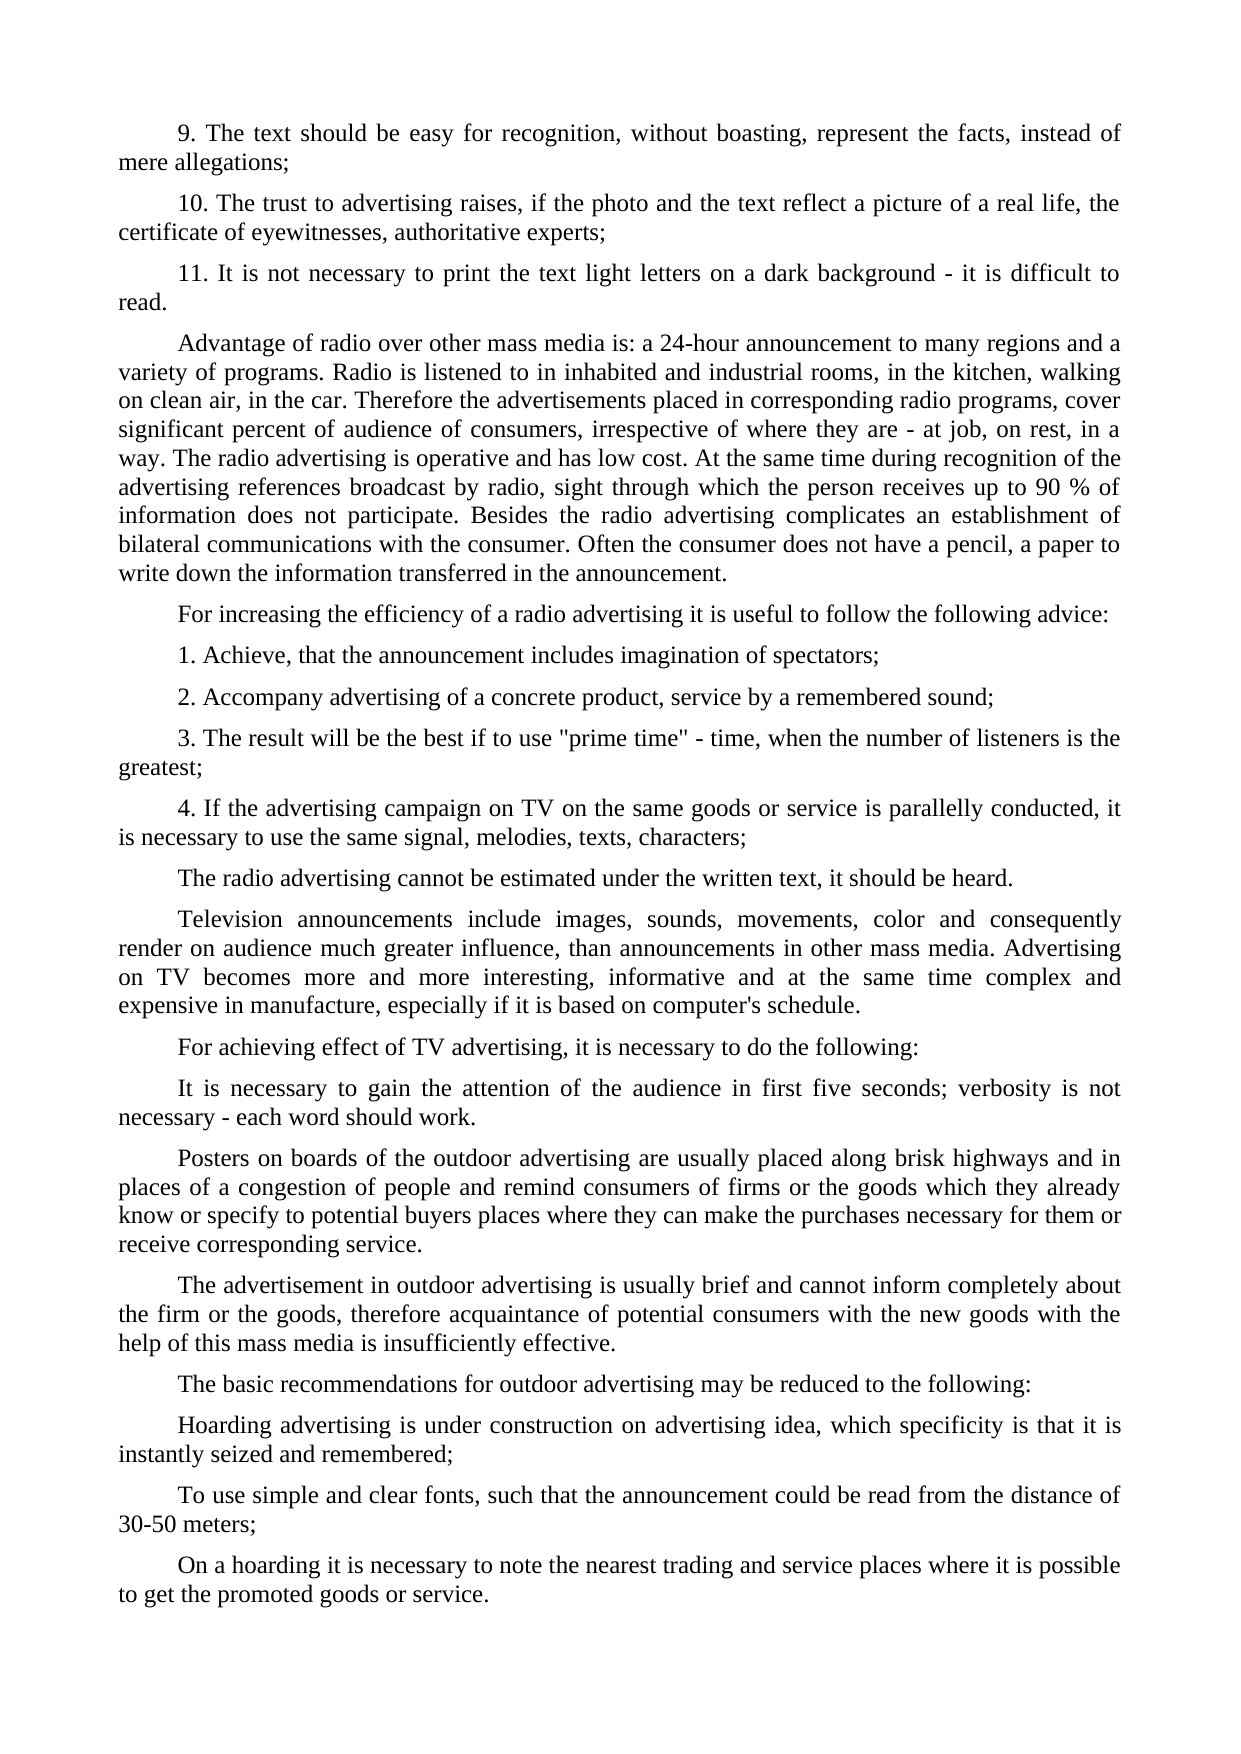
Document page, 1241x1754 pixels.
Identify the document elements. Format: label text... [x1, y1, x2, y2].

text 3. The result will be the best if to use "prime time" - time, when the number of listeners is the greatest; [118, 723, 1122, 781]
text On a hoarding it is necessary to note the nearest trading and service places where it is possible to get the promoted goods or service. [118, 1551, 1122, 1608]
text 11. It is not necessary to print the text light letters on a dark background - it is difficult to read. [118, 258, 1122, 316]
text The basic recommendations for outdoor advertising may be reduced to the following: [118, 1369, 1122, 1398]
text 4. If the advertising campaign on TV on the same goods or service is parallelly conducted, it is necessary to use the same signal, melodies, texts, characters; [118, 793, 1122, 851]
text To use simple and clear fonts, such that the announcement could be read from the distance of 30-50 meters; [118, 1481, 1122, 1538]
text The advertisement in outdoor advertising is usually brief and cannot inform completely about the firm or the goods, therefore acquaintance of potential consumers with the new goods with the help of this mass media is insufficiently effective. [118, 1271, 1122, 1357]
text 9. The text should be easy for recognition, without boasting, represent the facts, instead of mere allegations; [118, 118, 1122, 176]
text Hoarding advertising is under construction on advertising idea, which specificity is that it is instantly seized and remembered; [118, 1411, 1122, 1468]
text It is necessary to gain the attention of the audience in first five seconds; verbosity is not necessary - each word should work. [118, 1073, 1122, 1131]
text For achieving effect of TV advertising, it is necessary to do the following: [118, 1032, 1122, 1061]
text 10. The trust to advertising raises, if the photo and the text reflect a picture of a real life, the certificate of eyewitnesses, authoritative experts; [118, 188, 1122, 246]
text 1. Achieve, that the announcement includes imagination of spectators; [118, 641, 1122, 669]
text For increasing the efficiency of a radio advertising it is useful to follow the following advice: [118, 599, 1122, 628]
text The radio advertising cannot be estimated under the written text, it should be heard. [118, 863, 1122, 892]
text Television announcements include images, sounds, movements, color and consequently render on audience much greater influence, than announcements in other mass media. Advertising on TV becomes more and more interesting, informative and at the same time complex and expensive in manufacture, especially if it is based on computer's schedule. [118, 904, 1122, 1019]
text Advantage of radio over other mass media is: a 24-hour announcement to many regions and a variety of programs. Radio is listened to in inhabited and industrial rooms, in the kitchen, walking on clean air, in the car. Therefore the advertisements placed in corresponding radio programs, cover significant percent of audience of consumers, irrespective of where they are - at job, on rest, in a way. The radio advertising is operative and has low cost. At the same time during recognition of the advertising references broadcast by radio, sight through which the person receives up to 90 % of information does not participate. Besides the radio advertising complicates an establishment of bilateral communications with the consumer. Often the consumer does not have a pencil, a paper to write down the information transferred in the announcement. [118, 328, 1122, 587]
text Posters on boards of the outdoor advertising are usually placed along brisk highways and in places of a congestion of people and remind consumers of firms or the goods which they already know or specify to potential buyers places where they can make the purchases necessary for them or receive corresponding service. [118, 1143, 1122, 1258]
text 2. Accompany advertising of a concrete product, service by a remembered sound; [118, 682, 1122, 711]
